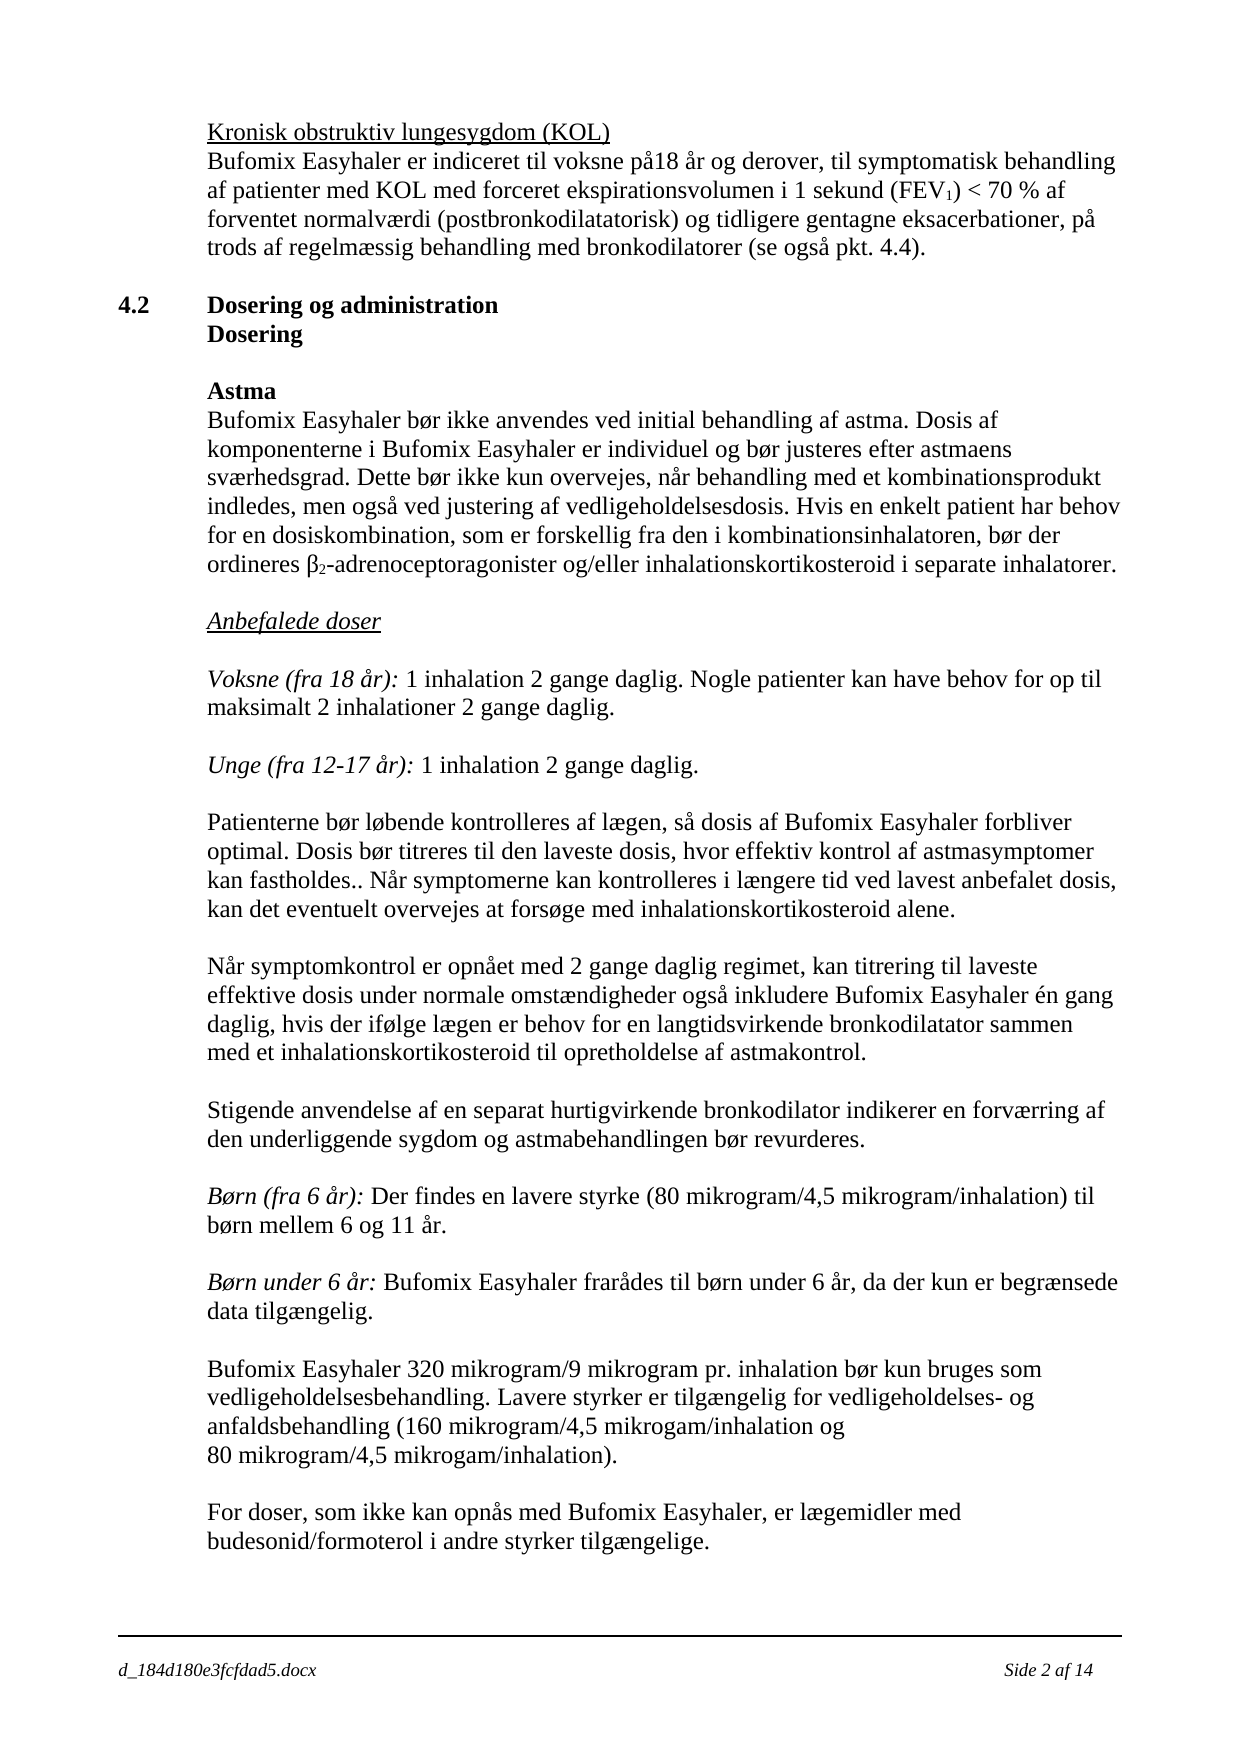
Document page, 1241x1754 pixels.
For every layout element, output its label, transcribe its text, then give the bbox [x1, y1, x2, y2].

text Patienterne bør løbende kontrolleres af lægen, så dosis af Bufomix Easyhaler forbliver optimal. Dosis bør titreres til den laveste dosis, hvor effektiv kontrol af astmasymptomer kan fastholdes.. Når symptomerne kan kontrolleres i længere tid ved lavest anbefalet dosis, kan det eventuelt overvejes at forsøge med inhalationskortikosteroid alene. [207, 807, 1122, 922]
text Børn (fra 6 år): Der findes en lavere styrke (80 mikrogram/4,5 mikrogram/inhalation) til børn mellem 6 og 11 år. [207, 1181, 1122, 1239]
text 4.2 Dosering og administration [118, 290, 1122, 319]
text Når symptomkontrol er opnået med 2 gange daglig regimet, kan titrering til laveste effektive dosis under normale omstændigheder også inkludere Bufomix Easyhaler én gang daglig, hvis der ifølge lægen er behov for en langtidsvirkende bronkodilatator sammen med et inhalationskortikosteroid til opretholdelse af astmakontrol. [207, 951, 1122, 1066]
text For doser, som ikke kan opnås med Bufomix Easyhaler, er lægemidler med budesonid/formoterol i andre styrker tilgængelige. [207, 1497, 1122, 1555]
text Bufomix Easyhaler er indiceret til voksne på18 år og derover, til symptomatisk behandling af patienter med KOL med forceret ekspirationsvolumen i 1 sekund (FEV1) < 70 % af forventet normalværdi (postbronkodilatatorisk) og tidligere gentagne eksacerbationer, på trods af regelmæssig behandling med bronkodilatorer (se også pkt. 4.4). [207, 146, 1122, 261]
text Astma [207, 376, 1122, 405]
text Børn under 6 år: Bufomix Easyhaler frarådes til børn under 6 år, da der kun er begrænsede data tilgængelig. [207, 1267, 1122, 1325]
text Bufomix Easyhaler 320 mikrogram/9 mikrogram pr. inhalation bør kun bruges som vedligeholdelsesbehandling. Lavere styrker er tilgængelig for vedligeholdelses- og anfaldsbehandling (160 mikrogram/4,5 mikrogam/inhalation og 80 mikrogram/4,5 mikrogam/inhalation). [207, 1354, 1122, 1469]
text Dosering [207, 319, 1122, 347]
text Stigende anvendelse af en separat hurtigvirkende bronkodilator indikerer en forværring af den underliggende sygdom og astmabehandlingen bør revurderes. [207, 1095, 1122, 1152]
text Anbefalede doser [207, 606, 1122, 635]
text Voksne (fra 18 år): 1 inhalation 2 gange daglig. Nogle patienter kan have behov for op til maksimalt 2 inhalationer 2 gange daglig. [207, 664, 1122, 721]
text Unge (fra 12-17 år): 1 inhalation 2 gange daglig. [207, 750, 1122, 779]
text Bufomix Easyhaler bør ikke anvendes ved initial behandling af astma. Dosis af komponenterne i Bufomix Easyhaler er individuel og bør justeres efter astmaens sværhedsgrad. Dette bør ikke kun overvejes, når behandling med et kombinationsprodukt indledes, men også ved justering af vedligeholdelsesdosis. Hvis en enkelt patient har behov for en dosiskombination, som er forskellig fra den i kombinationsinhalatoren, bør der ordineres β2-adrenoceptoragonister og/eller inhalationskortikosteroid i separate inhalatorer. [207, 405, 1122, 577]
text Kronisk obstruktiv lungesygdom (KOL) [207, 117, 1122, 146]
